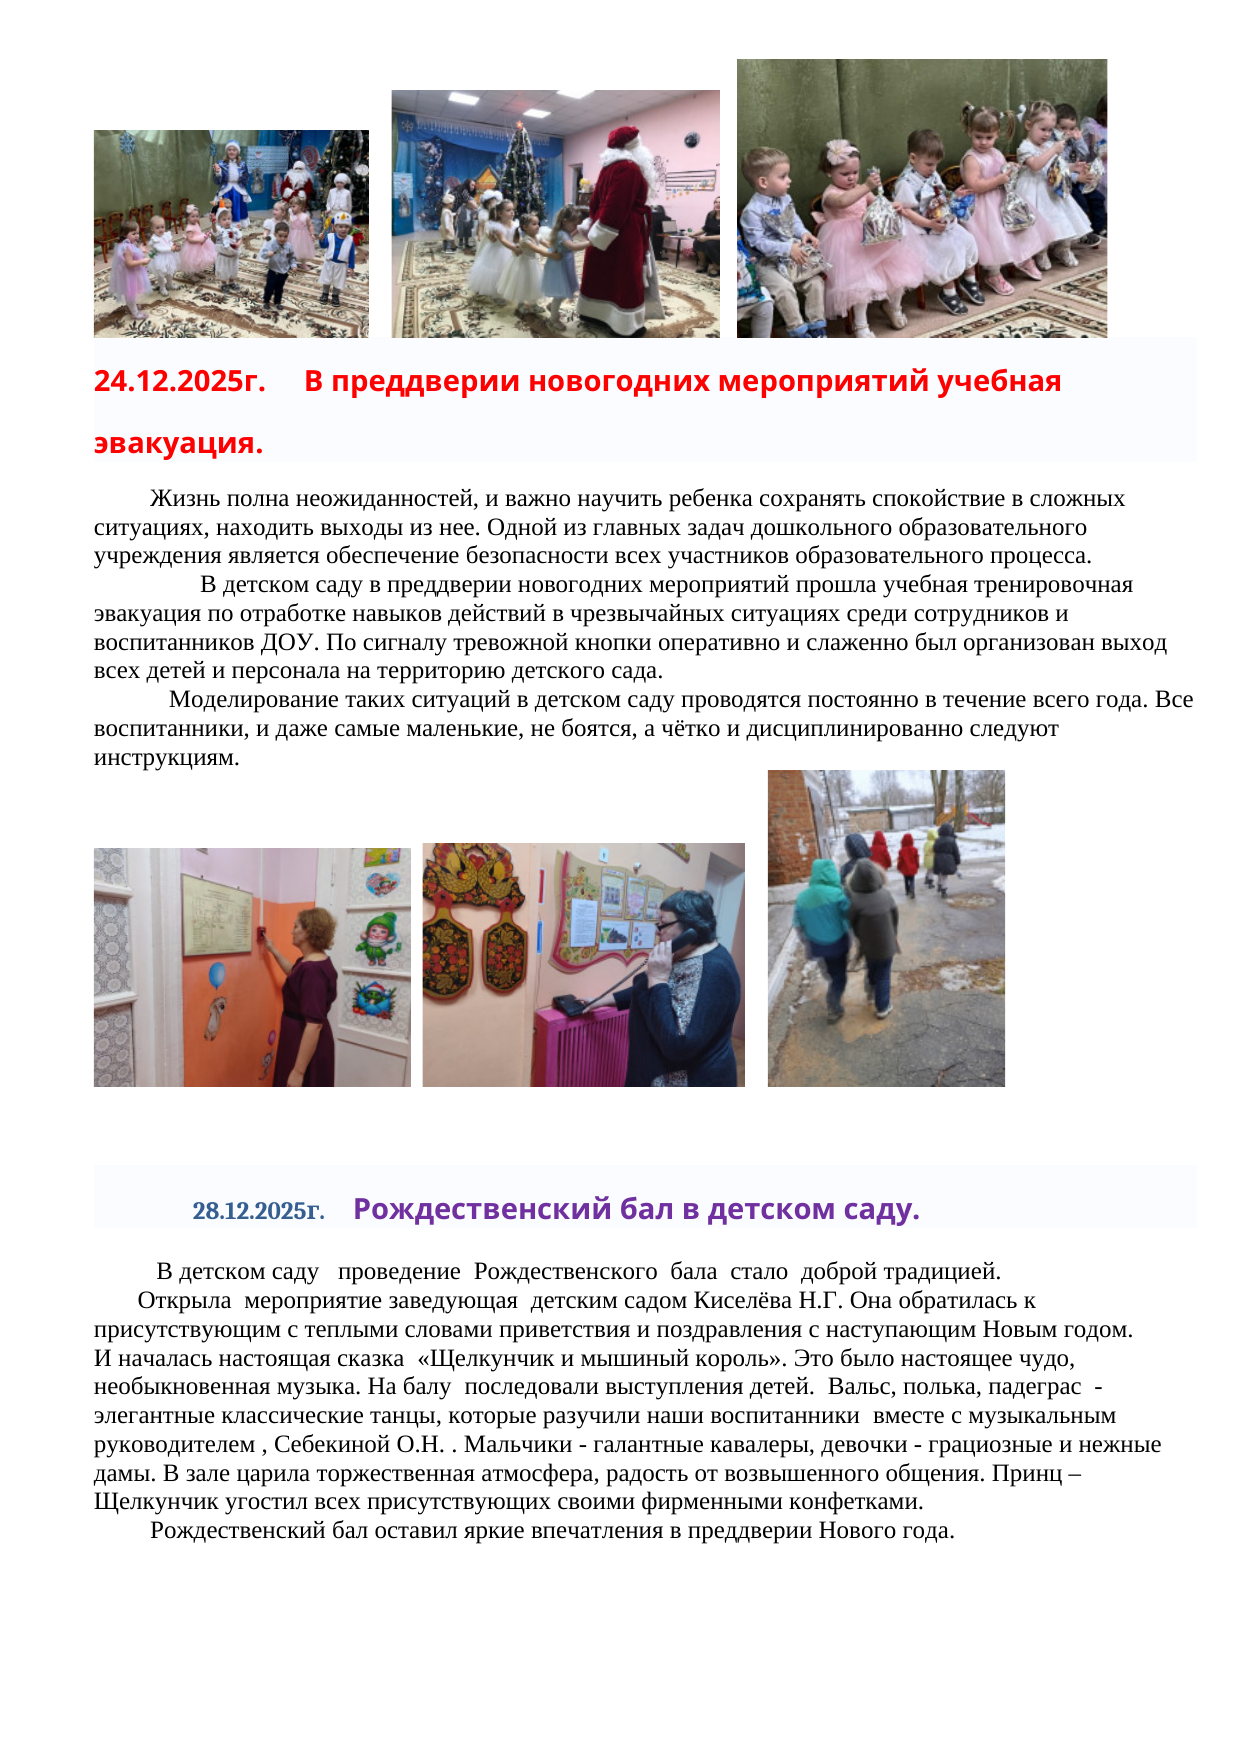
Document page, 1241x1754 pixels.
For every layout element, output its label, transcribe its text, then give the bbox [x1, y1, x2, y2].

text Открыла мероприятие заведующая детским садом Киселёва Н.Г. Она обратилась к присутствующим с теплыми словами приветствия и поздравления с наступающим Новым годом. [94, 1285, 1197, 1343]
picture [737, 59, 1108, 338]
picture [767, 770, 1006, 1087]
text Рождественский бал оставил яркие впечатления в преддверии Нового года. [94, 1515, 1197, 1544]
subtitle 28.12.2025г. Рождественский бал в детском саду. [94, 1165, 1197, 1228]
text И началась настоящая сказка «Щелкунчик и мышиный король». Это было настоящее чудо, необыкновенная музыка. На балу последовали выступления детей. Вальс, полька, падеграс - элегантные классические танцы, которые разучили наши воспитанники вместе с музыкальным руководителем , Себекиной О.Н. . Мальчики - галантные кавалеры, девочки - грациозные и нежные дамы. В зале царила торжественная атмосфера, радость от возвышенного общения. Принц –Щелкунчик угостил всех присутствующих своими фирменными конфетками. [94, 1343, 1197, 1515]
text В детском саду в преддверии новогодних мероприятий прошла учебная тренировочная эвакуация по отработке навыков действий в чрезвычайных ситуациях среди сотрудников и воспитанников ДОУ. По сигналу тревожной кнопки оперативно и слаженно был организован выход всех детей и персонала на территорию детского сада. [94, 569, 1197, 684]
picture [422, 843, 745, 1087]
subtitle 24.12.2025г. В преддверии новогодних мероприятий учебная эвакуация. [94, 337, 1197, 462]
picture [391, 90, 720, 338]
text В детском саду проведение Рождественского бала стало доброй традицией. [94, 1256, 1197, 1285]
picture [93, 130, 369, 338]
text Моделирование таких ситуаций в детском саду проводятся постоянно в течение всего года. Все воспитанники, и даже самые маленькие, не боятся, а чётко и дисциплинированно следуют инструкциям. [94, 684, 1197, 771]
text Жизнь полна неожиданностей, и важно научить ребенка сохранять спокойствие в сложных ситуациях, находить выходы из нее. Одной из главных задач дошкольного образовательного учреждения является обеспечение безопасности всех участников образовательного процесса. [94, 483, 1197, 569]
picture [93, 848, 411, 1087]
